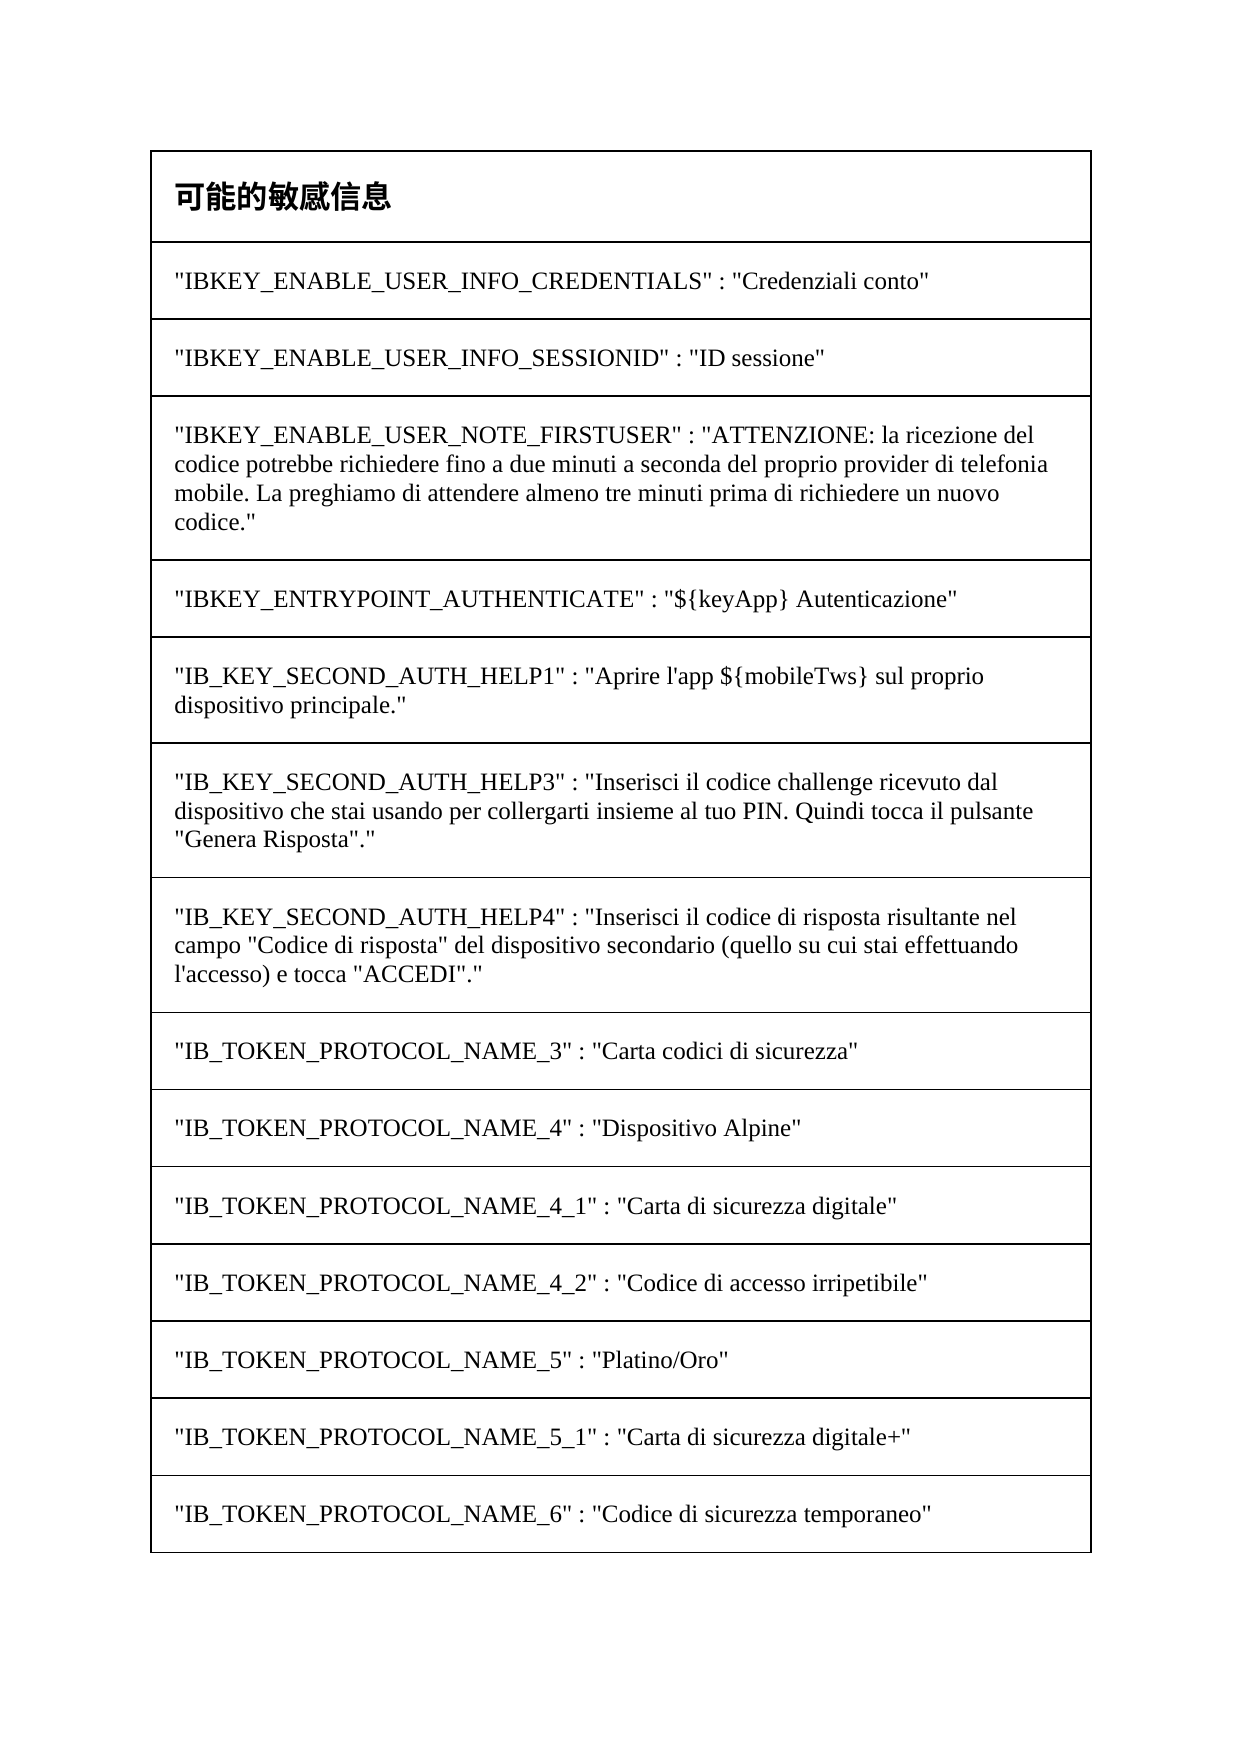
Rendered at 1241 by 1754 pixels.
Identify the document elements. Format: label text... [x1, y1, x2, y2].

table_cell "IB_TOKEN_PROTOCOL_NAME_3" : "Carta codici di sicurezza" [152, 1013, 1090, 1088]
table_cell "IB_TOKEN_PROTOCOL_NAME_5" : "Platino/Oro" [152, 1322, 1090, 1397]
table_cell "IBKEY_ENTRYPOINT_AUTHENTICATE" : "${keyApp} Autenticazione" [152, 561, 1090, 636]
table_cell "IB_TOKEN_PROTOCOL_NAME_6" : "Codice di sicurezza temporaneo" [152, 1476, 1090, 1552]
table_header 可能的敏感信息 [152, 152, 1090, 241]
table_cell "IB_KEY_SECOND_AUTH_HELP4" : "Inserisci il codice di risposta risultante nel campo "Codice di risposta" del dispositivo secondario (quello su cui stai effettuando l'accesso) e tocca "ACCEDI"." [152, 878, 1090, 1011]
table_cell "IBKEY_ENABLE_USER_NOTE_FIRSTUSER" : "ATTENZIONE: la ricezione del codice potrebbe richiedere fino a due minuti a seconda del proprio provider di telefonia mobile. La preghiamo di attendere almeno tre minuti prima di richiedere un nuovo codice." [152, 397, 1090, 559]
table_cell "IB_TOKEN_PROTOCOL_NAME_5_1" : "Carta di sicurezza digitale+" [152, 1399, 1090, 1474]
table_cell "IB_KEY_SECOND_AUTH_HELP1" : "Aprire l'app ${mobileTws} sul proprio dispositivo principale." [152, 638, 1090, 742]
table_cell "IB_TOKEN_PROTOCOL_NAME_4_2" : "Codice di accesso irripetibile" [152, 1245, 1090, 1320]
table_cell "IB_KEY_SECOND_AUTH_HELP3" : "Inserisci il codice challenge ricevuto dal dispositivo che stai usando per collergarti insieme al tuo PIN. Quindi tocca il pulsante "Genera Risposta"." [152, 744, 1090, 877]
table_cell "IB_TOKEN_PROTOCOL_NAME_4" : "Dispositivo Alpine" [152, 1090, 1090, 1166]
table_cell "IBKEY_ENABLE_USER_INFO_CREDENTIALS" : "Credenziali conto" [152, 243, 1090, 318]
table_cell "IBKEY_ENABLE_USER_INFO_SESSIONID" : "ID sessione" [152, 320, 1090, 395]
table_cell "IB_TOKEN_PROTOCOL_NAME_4_1" : "Carta di sicurezza digitale" [152, 1167, 1090, 1243]
